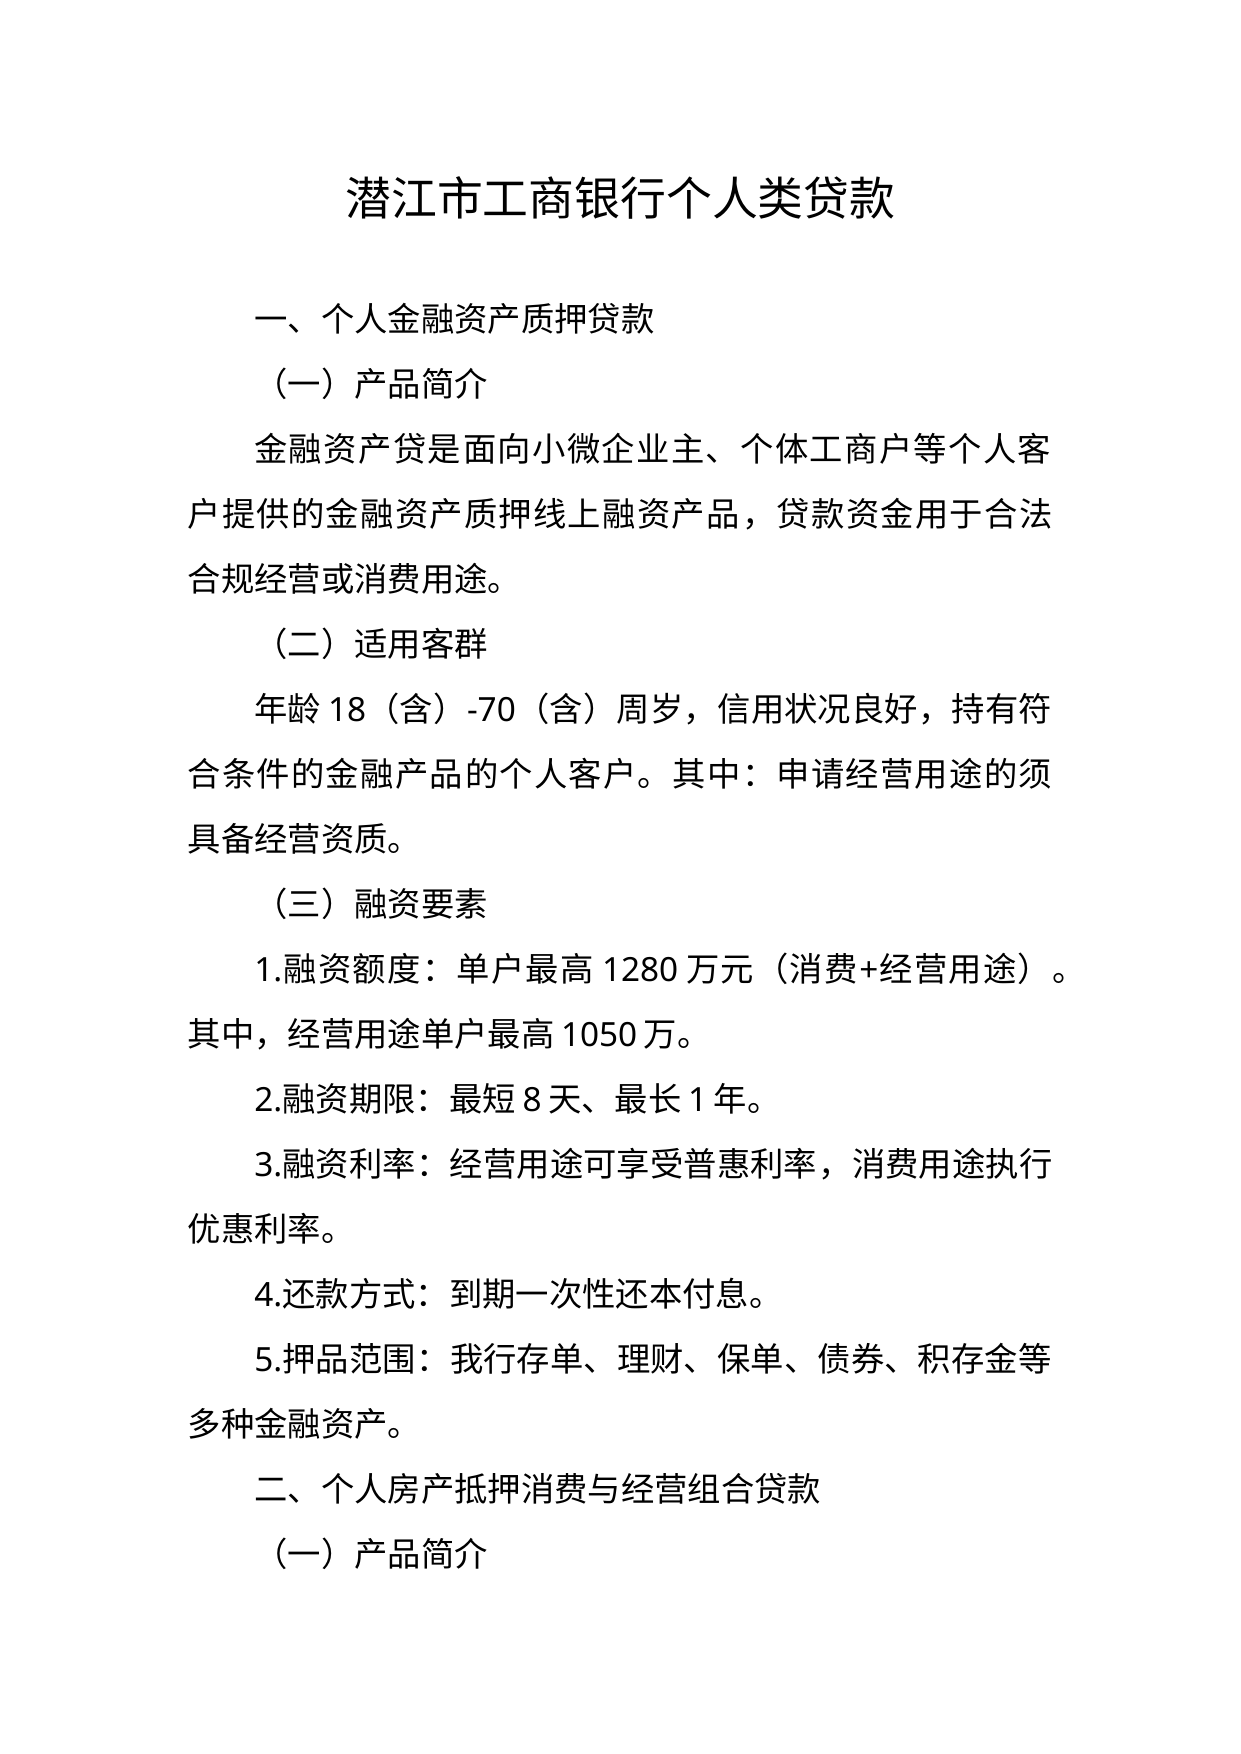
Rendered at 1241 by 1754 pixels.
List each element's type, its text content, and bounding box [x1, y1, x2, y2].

text （一）产品简介 [187, 349, 1053, 414]
text 2.融资期限：最短8天、最长1年。 [187, 1064, 1053, 1129]
text 3.融资利率：经营用途可享受普惠利率，消费用途执行优惠利率。 [187, 1129, 1053, 1259]
text （二）适用客群 [187, 609, 1053, 674]
text （三）融资要素 [187, 869, 1053, 934]
text 4.还款方式：到期一次性还本付息。 [187, 1259, 1053, 1324]
text 金融资产贷是面向小微企业主、个体工商户等个人客户提供的金融资产质押线上融资产品，贷款资金用于合法合规经营或消费用途。 [187, 414, 1053, 609]
text （一）产品简介 [187, 1519, 1053, 1584]
text 年龄18（含）-70（含）周岁，信用状况良好，持有符合条件的金融产品的个人客户。其中：申请经营用途的须具备经营资质。 [187, 674, 1053, 869]
text 5.押品范围：我行存单、理财、保单、债券、积存金等多种金融资产。 [187, 1324, 1053, 1454]
text 二、个人房产抵押消费与经营组合贷款 [187, 1454, 1053, 1519]
text 一、个人金融资产质押贷款 [187, 284, 1053, 349]
text 潜江市工商银行个人类贷款 [187, 162, 1053, 228]
text 1.融资额度：单户最高1280万元（消费+经营用途）。其中，经营用途单户最高1050万。 [187, 934, 1053, 1064]
